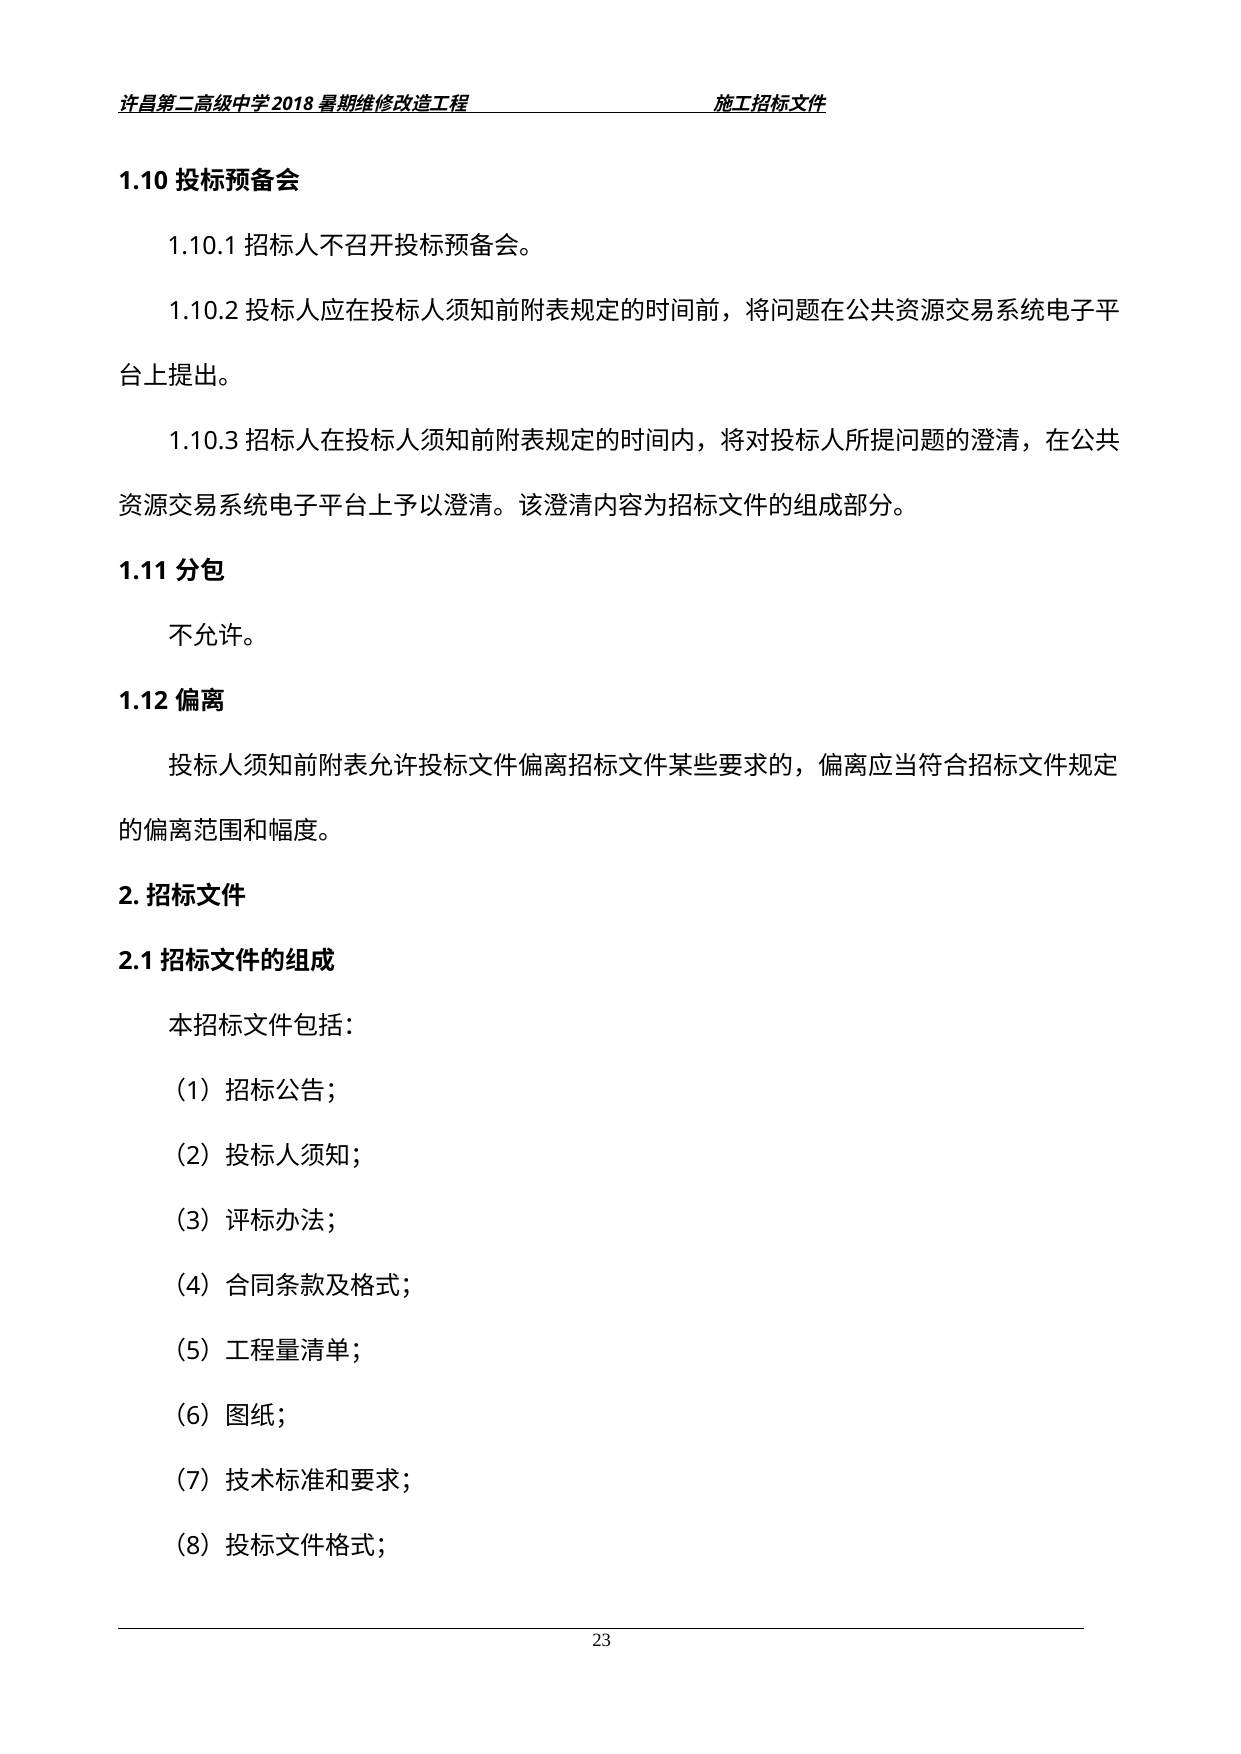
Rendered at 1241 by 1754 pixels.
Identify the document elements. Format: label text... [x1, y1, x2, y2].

text 1.11 分包 [118, 536, 1122, 601]
text 2.1 招标文件的组成 [118, 926, 1122, 991]
text （6）图纸； [118, 1381, 1122, 1446]
text （5）工程量清单； [118, 1316, 1122, 1381]
text 1.12 偏离 [118, 666, 1122, 731]
text 1.10.3 招标人在投标人须知前附表规定的时间内，将对投标人所提问题的澄清，在公共资源交易系统电子平台上予以澄清。该澄清内容为招标文件的组成部分。 [118, 406, 1122, 536]
text 2. 招标文件 [118, 861, 1122, 926]
text 投标人须知前附表允许投标文件偏离招标文件某些要求的，偏离应当符合招标文件规定的偏离范围和幅度。 [118, 731, 1122, 861]
text 1.10.1 招标人不召开投标预备会。 [118, 211, 1122, 276]
text 不允许。 [118, 601, 1122, 666]
text （8）投标文件格式； [118, 1511, 1122, 1576]
text （4）合同条款及格式； [118, 1251, 1122, 1316]
text 1.10.2 投标人应在投标人须知前附表规定的时间前，将问题在公共资源交易系统电子平台上提出。 [118, 276, 1122, 406]
text （3）评标办法； [118, 1186, 1122, 1251]
text 1.10 投标预备会 [118, 146, 1122, 211]
text （7）技术标准和要求； [118, 1446, 1122, 1511]
text （1）招标公告； [118, 1056, 1122, 1121]
text 本招标文件包括： [118, 991, 1122, 1056]
text （2）投标人须知； [118, 1121, 1122, 1186]
